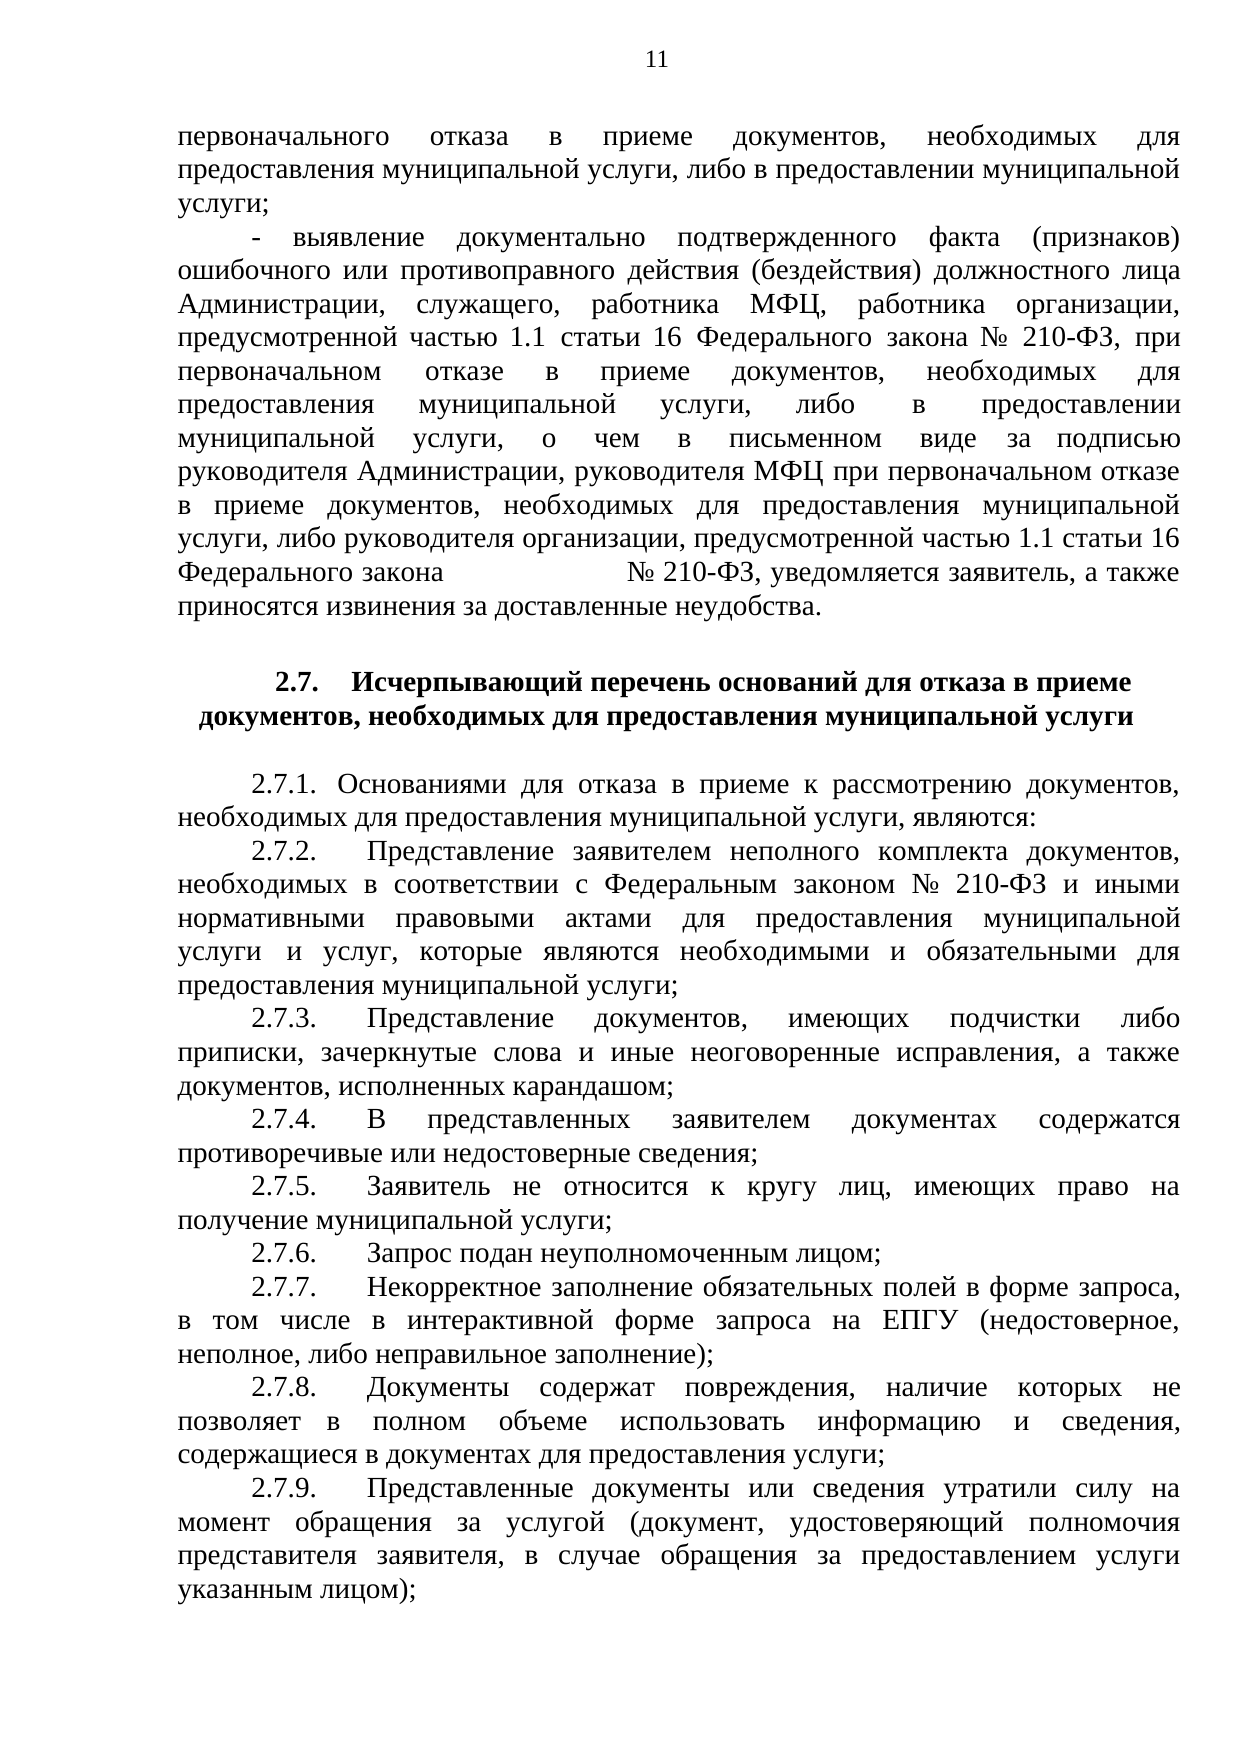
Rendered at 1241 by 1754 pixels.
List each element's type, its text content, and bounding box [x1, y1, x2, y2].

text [177, 118, 1181, 219]
list Документы содержат повреждения, наличие которых не позволяет в полном объеме использовать информацию и сведения, содержащиеся в документах для предоставления услуги; [177, 1369, 1181, 1470]
text - выявление документально подтвержденного факта (признаков) ошибочного или противоправного действия (бездействия) должностного лица Администрации, служащего, работника МФЦ, работника организации, предусмотренной частью 1.1 статьи 16 Федерального закона № 210-ФЗ, при первоначальном отказе в приеме документов, необходимых для предоставления муниципальной услуги, либо в предоставлении муниципальной услуги, о чем в письменном виде за подписью руководителя Администрации, руководителя МФЦ при первоначальном отказе в приеме документов, необходимых для предоставления муниципальной услуги, либо руководителя организации, предусмотренной частью 1.1 статьи 16 Федерального закона № 210-ФЗ, уведомляется заявитель, а также приносятся извинения за доставленные неудобства. [177, 219, 1181, 621]
list Основаниями для отказа в приеме к рассмотрению документов, необходимых для предоставления муниципальной услуги, являются: [177, 766, 1181, 833]
list Некорректное заполнение обязательных полей в форме запроса, в том числе в интерактивной форме запроса на ЕПГУ (недостоверное, неполное, либо неправильное заполнение); [177, 1269, 1181, 1369]
list Исчерпывающий перечень оснований для отказа в приеме документов, необходимых для предоставления муниципальной услуги [177, 664, 1155, 731]
list Заявитель не относится к кругу лиц, имеющих право на получение муниципальной услуги; [177, 1168, 1181, 1236]
list В представленных заявителем документах содержатся противоречивые или недостоверные сведения; [177, 1101, 1181, 1168]
list Представление документов, имеющих подчистки либо приписки, зачеркнутые слова и иные неоговоренные исправления, а также документов, исполненных карандашом; [177, 1001, 1181, 1101]
list Представленные документы или сведения утратили силу на момент обращения за услугой (документ, удостоверяющий полномочия представителя заявителя, в случае обращения за предоставлением услуги указанным лицом); [177, 1470, 1181, 1604]
list Представление заявителем неполного комплекта документов, необходимых в соответствии с Федеральным законом № 210-ФЗ и иными нормативными правовыми актами для предоставления муниципальной услуги и услуг, которые являются необходимыми и обязательными для предоставления муниципальной услуги; [177, 833, 1181, 1001]
list Запрос подан неуполномоченным лицом; [177, 1236, 1181, 1269]
